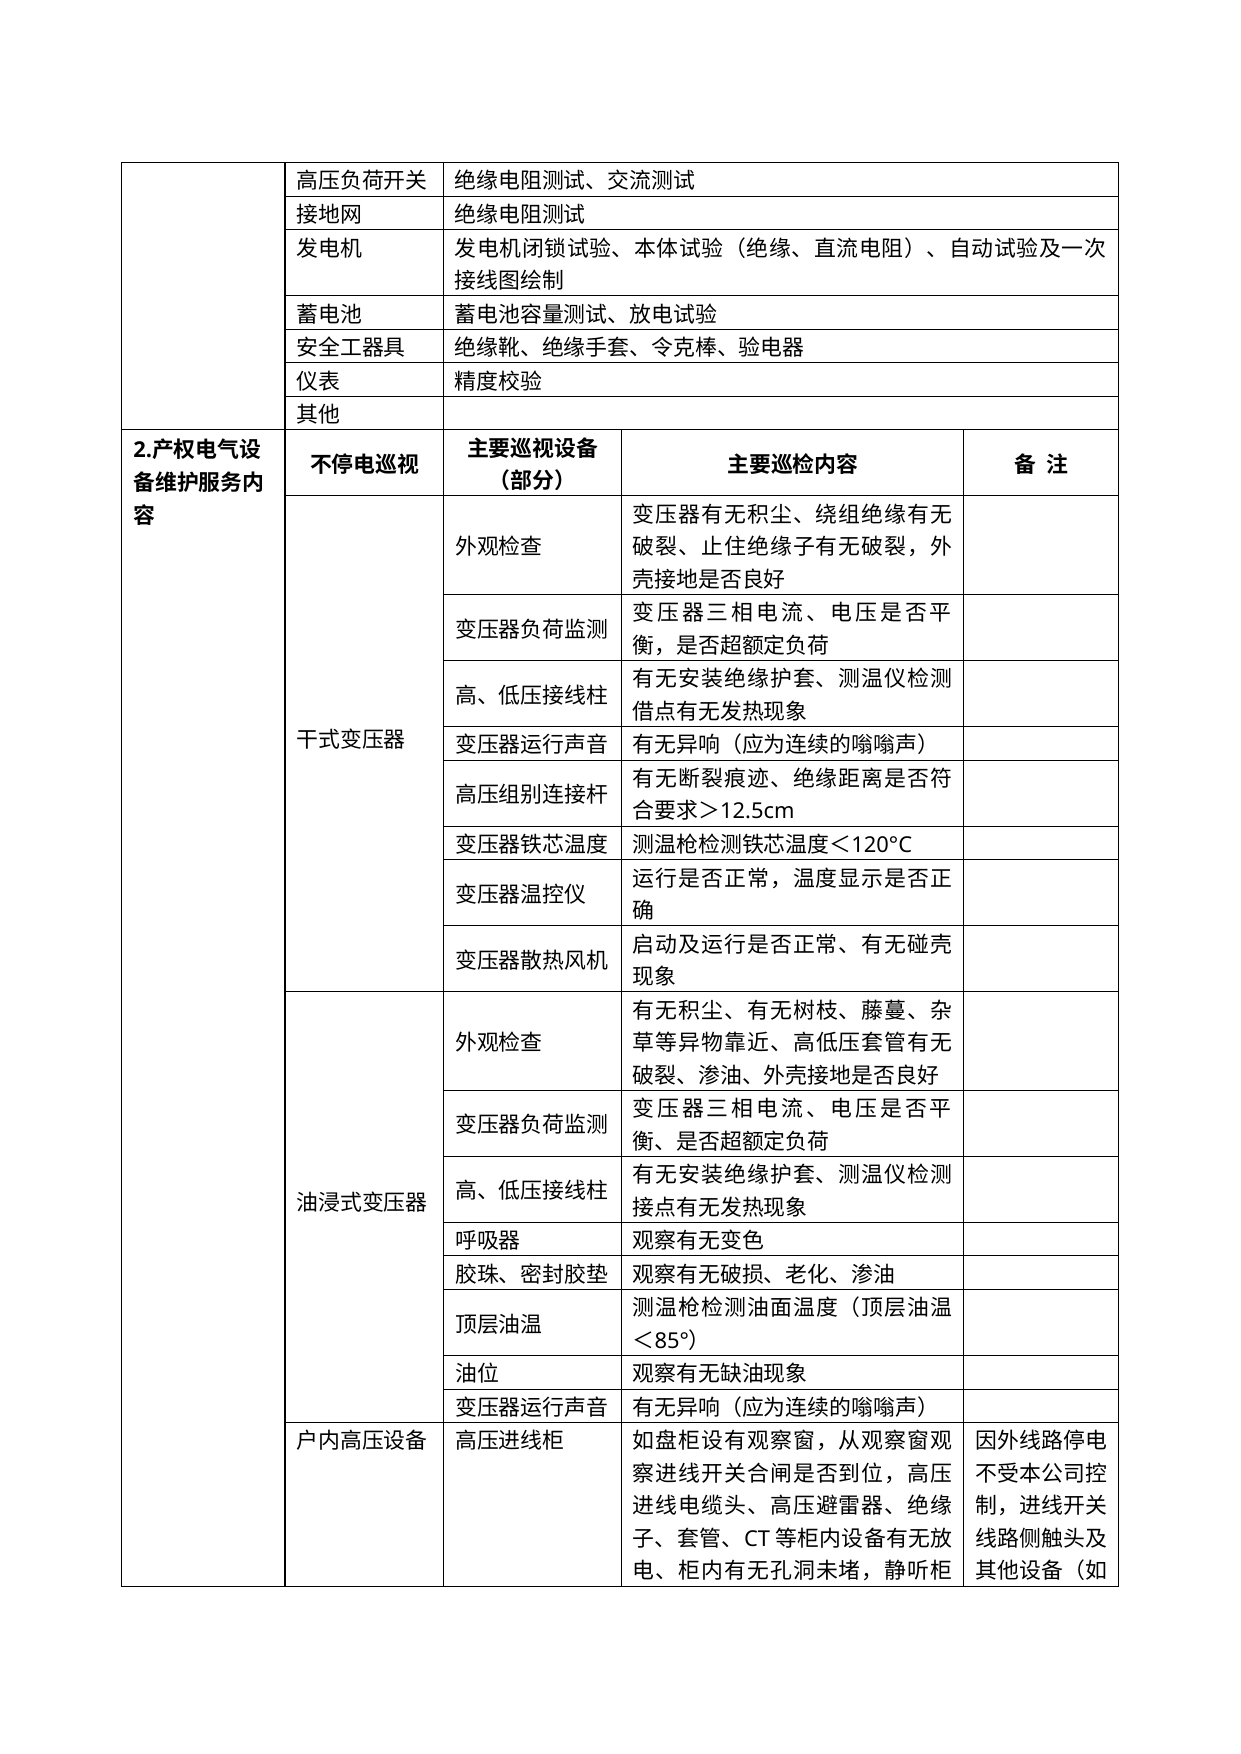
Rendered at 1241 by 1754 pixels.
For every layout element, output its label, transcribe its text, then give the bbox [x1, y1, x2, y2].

table_cell 高、低压接线柱 [444, 661, 621, 726]
table_cell 高压负荷开关 [286, 163, 443, 196]
table_cell 户内高压设备 [286, 1423, 443, 1586]
table_cell 变压器运行声音 [444, 1390, 621, 1422]
table_cell 变压器三相电流、电压是否平衡，是否超额定负荷 [622, 595, 963, 660]
table_cell 精度校验 [444, 363, 1118, 396]
table_cell 测温枪检测油面温度（顶层油温＜85°） [622, 1290, 963, 1355]
table_cell 外观检查 [444, 496, 621, 594]
table_cell [964, 1290, 1118, 1355]
table_cell 绝缘靴、绝缘手套、令克棒、验电器 [444, 330, 1118, 362]
table_cell 外观检查 [444, 992, 621, 1090]
table_cell 运行是否正常，温度显示是否正确 [622, 860, 963, 925]
table_cell 发电机闭锁试验、本体试验（绝缘、直流电阻）、自动试验及一次接线图绘制 [444, 230, 1118, 295]
table_cell 有无安装绝缘护套、测温仪检测借点有无发热现象 [622, 661, 963, 726]
table_cell 2.产权电气设备维护服务内容 [122, 430, 284, 1586]
table_cell 胶珠、密封胶垫 [444, 1256, 621, 1289]
table_cell 有无安装绝缘护套、测温仪检测接点有无发热现象 [622, 1157, 963, 1222]
table_cell [964, 595, 1118, 660]
table_cell 安全工器具 [286, 330, 443, 362]
table_cell 变压器温控仪 [444, 860, 621, 925]
table_cell 备 注 [964, 430, 1118, 495]
table_cell 变压器散热风机 [444, 926, 621, 991]
table_cell 变压器负荷监测 [444, 1091, 621, 1156]
table_cell [964, 761, 1118, 826]
table_cell 有无异响（应为连续的嗡嗡声） [622, 727, 963, 759]
table_cell 变压器运行声音 [444, 727, 621, 759]
table_cell [964, 1356, 1118, 1388]
table_cell 主要巡检内容 [622, 430, 963, 495]
table_cell [964, 827, 1118, 859]
table_cell 油位 [444, 1356, 621, 1388]
table_cell [964, 1091, 1118, 1156]
table_cell 高、低压接线柱 [444, 1157, 621, 1222]
table_cell 绝缘电阻测试 [444, 197, 1118, 229]
table_cell 观察有无缺油现象 [622, 1356, 963, 1388]
table_cell 变压器负荷监测 [444, 595, 621, 660]
table_cell [964, 860, 1118, 925]
table_cell 变压器三相电流、电压是否平衡、是否超额定负荷 [622, 1091, 963, 1156]
table_cell 观察有无变色 [622, 1223, 963, 1255]
table_cell 顶层油温 [444, 1290, 621, 1355]
table_cell [964, 661, 1118, 726]
table_cell 其他 [286, 397, 443, 429]
table_cell 有无异响（应为连续的嗡嗡声） [622, 1390, 963, 1422]
table_cell 主要巡视设备（部分） [444, 430, 621, 495]
table_cell 高压组别连接杆 [444, 761, 621, 826]
table_cell 接地网 [286, 197, 443, 229]
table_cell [622, 1423, 963, 1586]
table_cell [964, 1390, 1118, 1422]
table_cell 仪表 [286, 363, 443, 396]
table_cell 观察有无破损、老化、渗油 [622, 1256, 963, 1289]
table_cell [964, 992, 1118, 1090]
table_cell 测温枪检测铁芯温度＜120°C [622, 827, 963, 859]
table_cell [964, 496, 1118, 594]
table_cell 蓄电池 [286, 296, 443, 329]
table_cell 变压器铁芯温度 [444, 827, 621, 859]
table_cell [964, 1157, 1118, 1222]
table_cell [964, 1256, 1118, 1289]
table_cell 变压器有无积尘、绕组绝缘有无破裂、止住绝缘子有无破裂，外壳接地是否良好 [622, 496, 963, 594]
table_cell 蓄电池容量测试、放电试验 [444, 296, 1118, 329]
table_cell 高压进线柜 [444, 1423, 621, 1586]
table_cell 干式变压器 [286, 496, 443, 991]
table_cell 启动及运行是否正常、有无碰壳现象 [622, 926, 963, 991]
table_cell 绝缘电阻测试、交流测试 [444, 163, 1118, 196]
table_cell 有无断裂痕迹、绝缘距离是否符合要求＞12.5cm [622, 761, 963, 826]
table_cell [964, 727, 1118, 759]
table_cell [964, 926, 1118, 991]
table_cell [964, 1223, 1118, 1255]
table_cell 呼吸器 [444, 1223, 621, 1255]
table_cell [444, 397, 1118, 429]
table_cell 不停电巡视 [286, 430, 443, 495]
table_cell 有无积尘、有无树枝、藤蔓、杂草等异物靠近、高低压套管有无破裂、渗油、外壳接地是否良好 [622, 992, 963, 1090]
table_cell 发电机 [286, 230, 443, 295]
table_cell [964, 1423, 1118, 1586]
table_cell 油浸式变压器 [286, 992, 443, 1422]
